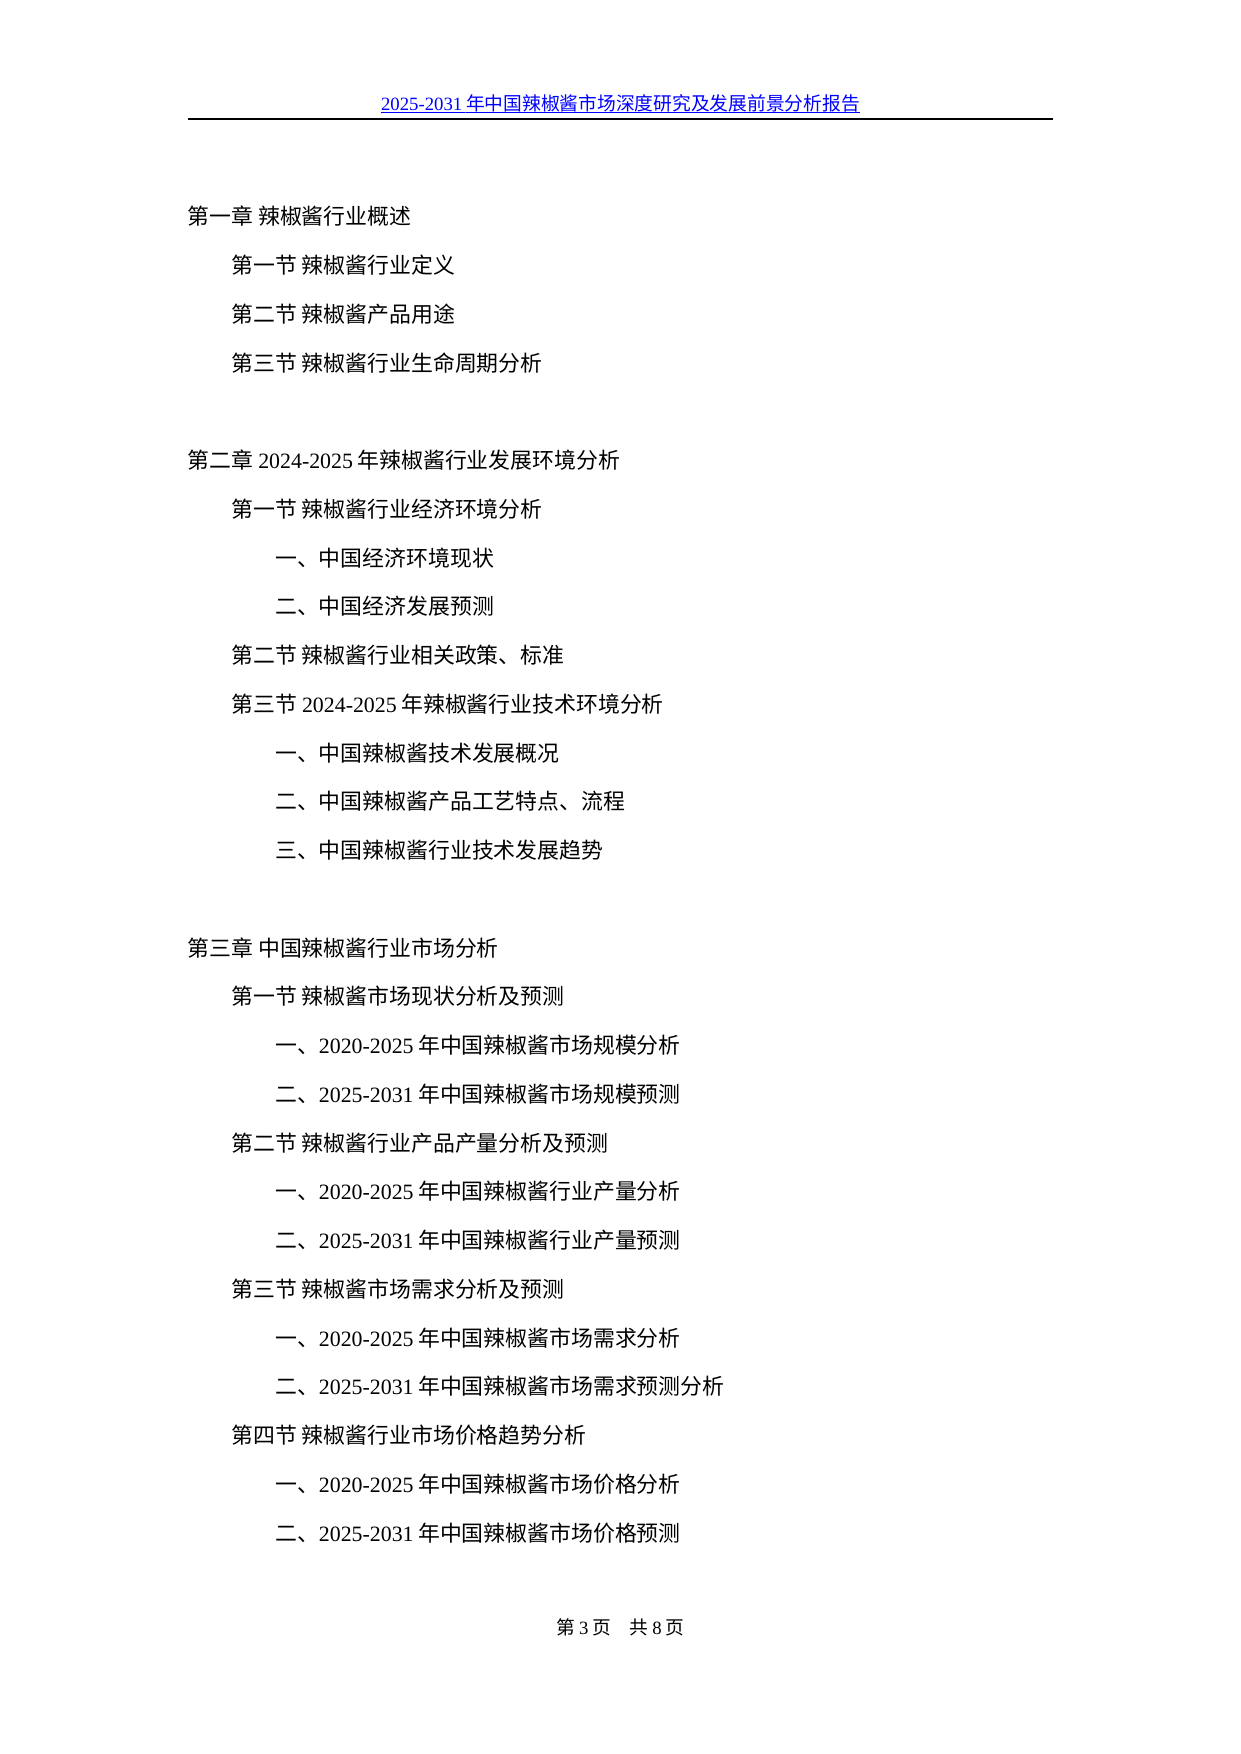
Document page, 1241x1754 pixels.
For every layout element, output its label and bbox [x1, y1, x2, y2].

text [187, 150, 1053, 1548]
